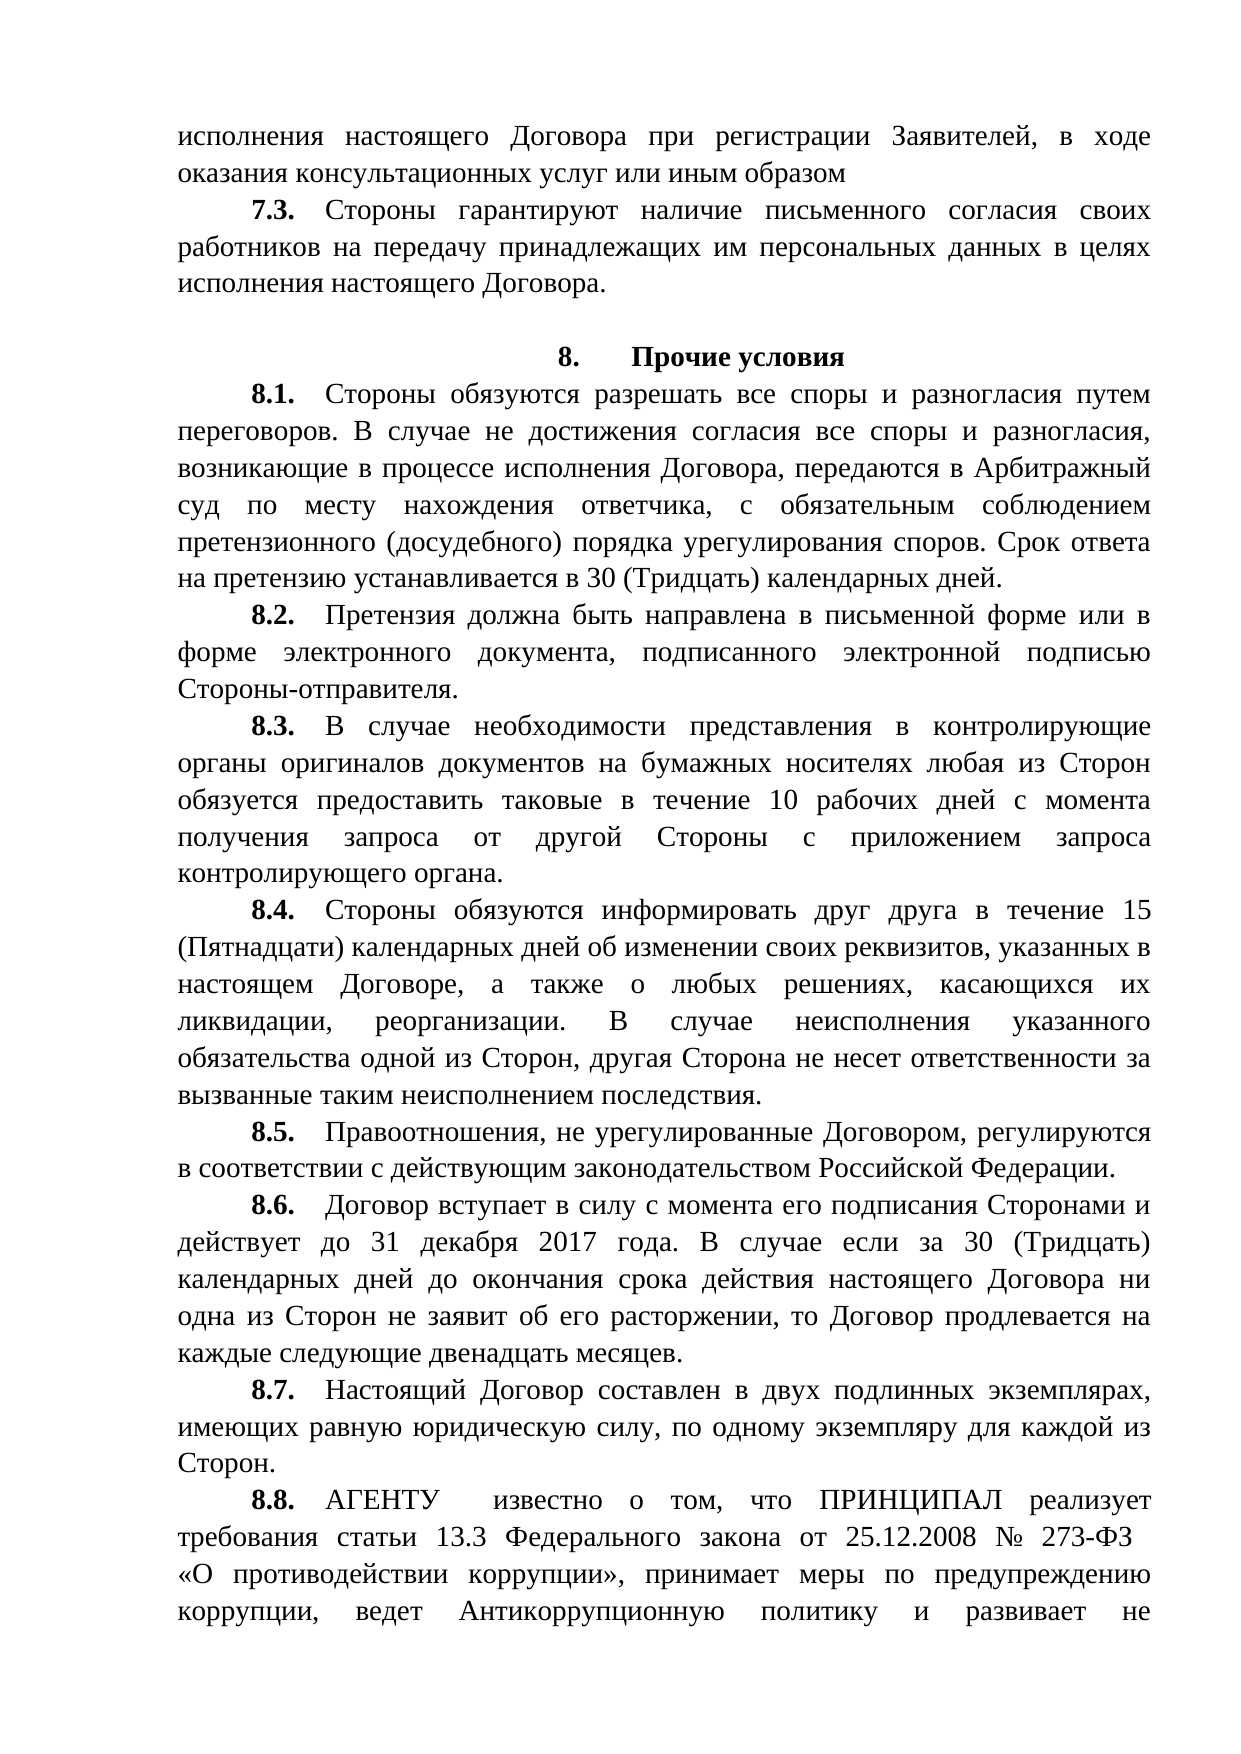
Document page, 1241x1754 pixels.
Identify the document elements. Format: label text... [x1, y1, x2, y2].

list Стороны обязуются информировать друг друга в течение 15 (Пятнадцати) календарных дней об изменении своих реквизитов, указанных в настоящем Договоре, а также о любых решениях, касающихся их ликвидации, реорганизации. В случае неисполнения указанного обязательства одной из Сторон, другая Сторона не несет ответственности за вызванные таким неисполнением последствия. [177, 892, 1152, 1110]
list Договор вступает в силу с момента его подписания Сторонами и действует до 31 декабря 2017 года. В случае если за 30 (Тридцать) календарных дней до окончания срока действия настоящего Договора ни одна из Сторон не заявит об его расторжении, то Договор продлевается на каждые следующие двенадцать месяцев. [177, 1187, 1152, 1368]
list Стороны обязуются разрешать все споры и разногласия путем переговоров. В случае не достижения согласия все споры и разногласия, возникающие в процессе исполнения Договора, передаются в Арбитражный суд по месту нахождения ответчика, с обязательным соблюдением претензионного (досудебного) порядка урегулирования споров. Срок ответа на претензию устанавливается в 30 (Тридцать) календарных дней. [177, 376, 1152, 594]
list В случае необходимости представления в контролирующие органы оригиналов документов на бумажных носителях любая из Сторон обязуется предоставить таковые в течение 10 рабочих дней с момента получения запроса от другой Стороны с приложением запроса контролирующего органа. [177, 708, 1152, 889]
list Претензия должна быть направлена в письменной форме или в форме электронного документа, подписанного электронной подписью Стороны-отправителя. [177, 597, 1152, 705]
list Прочие условия [177, 339, 1152, 373]
list Стороны гарантируют наличие письменного согласия своих работников на передачу принадлежащих им персональных данных в целях исполнения настоящего Договора. [177, 192, 1152, 299]
list Настоящий Договор составлен в двух подлинных экземплярах, имеющих равную юридическую силу, по одному экземпляру для каждой из Сторон. [177, 1372, 1152, 1479]
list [177, 1482, 1152, 1627]
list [177, 118, 1152, 188]
list Правоотношения, не урегулированные Договором, регулируются в соответствии с действующим законодательством Российской Федерации. [177, 1114, 1152, 1184]
